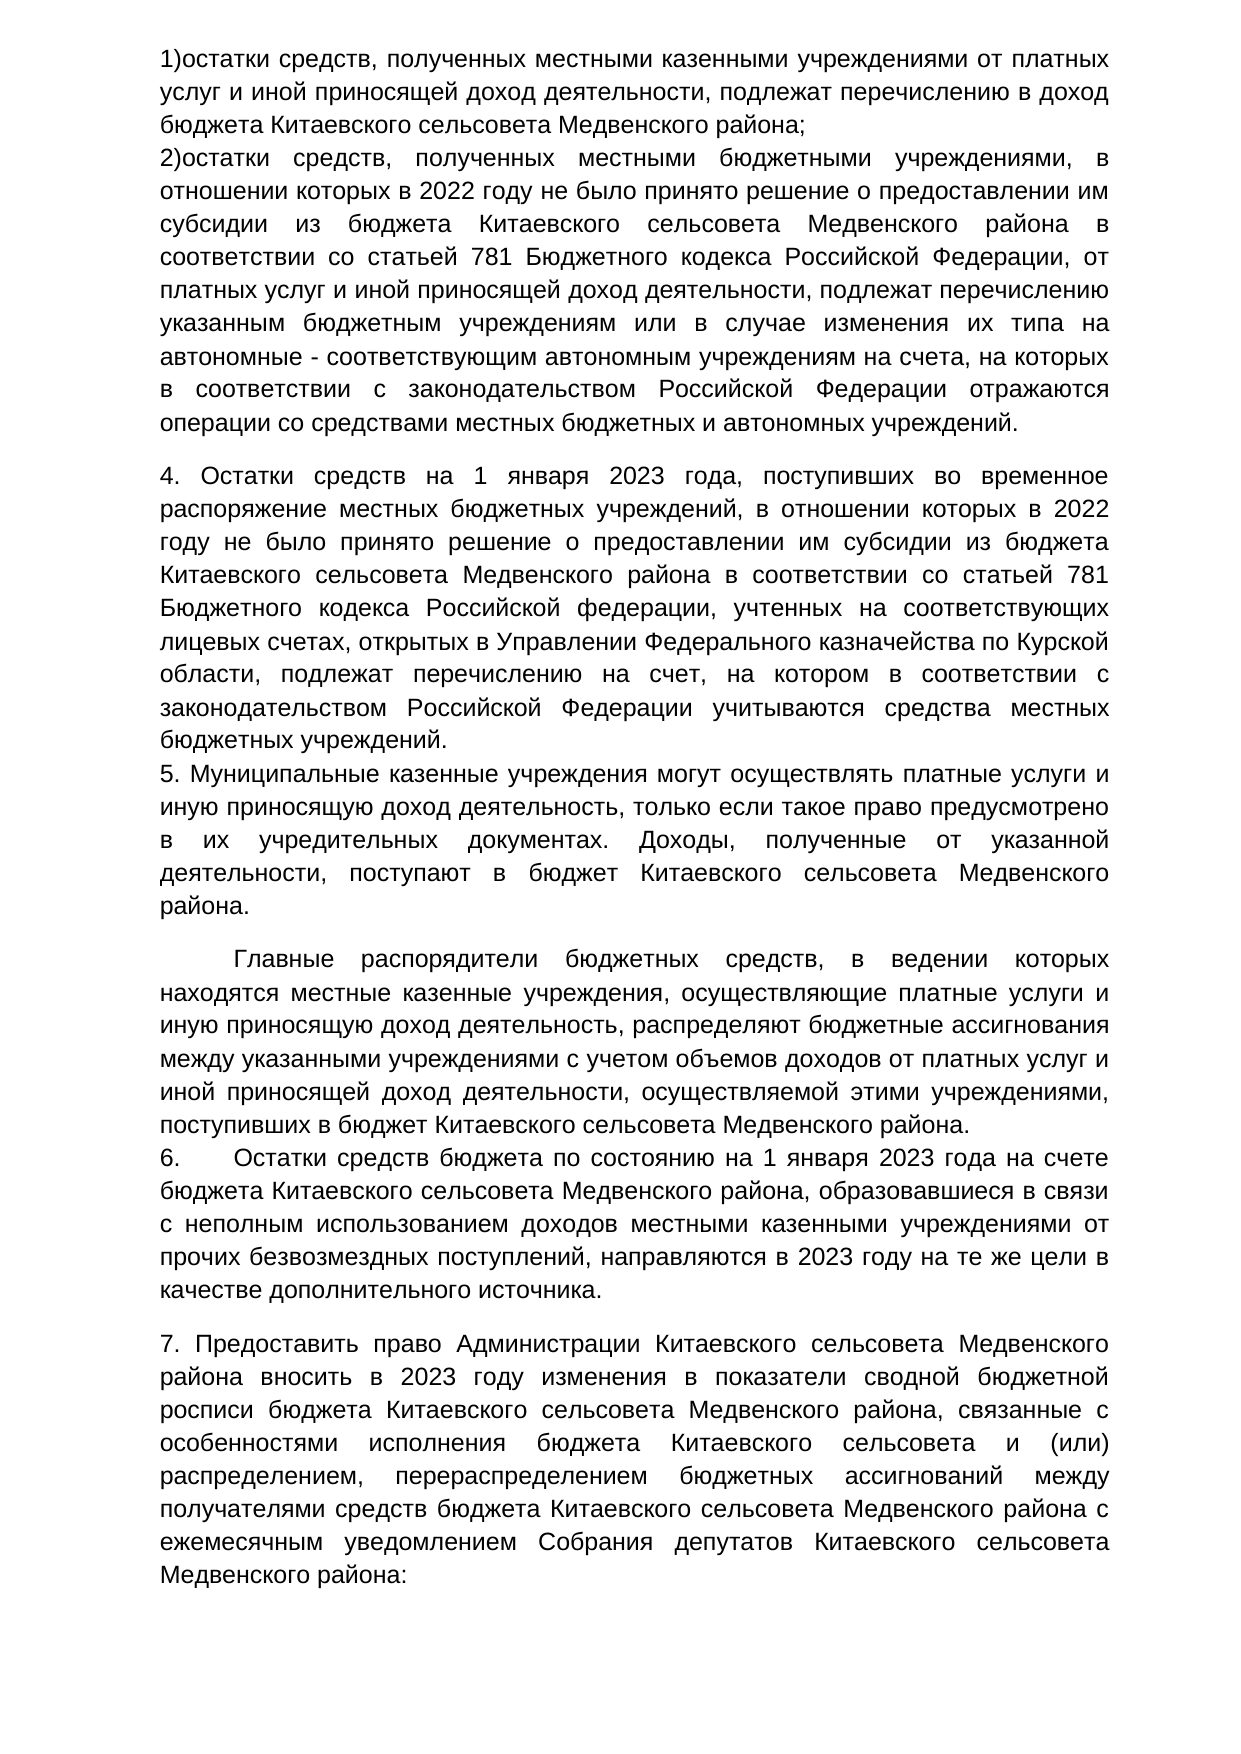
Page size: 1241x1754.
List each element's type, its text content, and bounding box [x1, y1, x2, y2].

list 7. Предоставить право Администрации Китаевского сельсовета Медвенского района вносить в 2023 году изменения в показатели сводной бюджетной росписи бюджета Китаевского сельсовета Медвенского района, связанные с особенностями исполнения бюджета Китаевского сельсовета и (или) распределением, перераспределением бюджетных ассигнований между получателями средств бюджета Китаевского сельсовета Медвенского района с ежемесячным уведомлением Собрания депутатов Китаевского сельсовета Медвенского района: [159, 1328, 1110, 1588]
list 2)остатки средств, полученных местными бюджетными учреждениями, в отношении которых в 2022 году не было принято решение о предоставлении им субсидии из бюджета Китаевского сельсовета Медвенского района в соответствии со статьей 781 Бюджетного кодекса Российской Федерации, от платных услуг и иной приносящей доход деятельности, подлежат перечислению указанным бюджетным учреждениям или в случае изменения их типа на автономные - соответствующим автономным учреждениям на счета, на которых в соответствии с законодательством Российской Федерации отражаются операции со средствами местных бюджетных и автономных учреждений. [159, 143, 1110, 436]
list 5. Муниципальные казенные учреждения могут осуществлять платные услуги и иную приносящую доход деятельность, только если такое право предусмотрено в их учредительных документах. Доходы, полученные от указанной деятельности, поступают в бюджет Китаевского сельсовета Медвенского района. [159, 758, 1110, 919]
list 1)остатки средств, полученных местными казенными учреждениями от платных услуг и иной приносящей доход деятельности, подлежат перечислению в доход бюджета Китаевского сельсовета Медвенского района; [159, 44, 1110, 139]
list 6. Остатки средств бюджета по состоянию на 1 января 2023 года на счете бюджета Китаевского сельсовета Медвенского района, образовавшиеся в связи с неполным использованием доходов местными казенными учреждениями от прочих безвозмездных поступлений, направляются в 2023 году на те же цели в качестве дополнительного источника. [159, 1143, 1110, 1303]
list Главные распорядители бюджетных средств, в ведении которых находятся местные казенные учреждения, осуществляющие платные услуги и иную приносящую доход деятельность, распределяют бюджетные ассигнования между указанными учреждениями с учетом объемов доходов от платных услуг и иной приносящей доход деятельности, осуществляемой этими учреждениями, поступивших в бюджет Китаевского сельсовета Медвенского района. [159, 944, 1110, 1138]
list 4. Остатки средств на 1 января 2023 года, поступивших во временное распоряжение местных бюджетных учреждений, в отношении которых в 2022 году не было принято решение о предоставлении им субсидии из бюджета Китаевского сельсовета Медвенского района в соответствии со статьей 781 Бюджетного кодекса Российской федерации, учтенных на соответствующих лицевых счетах, открытых в Управлении Федерального казначейства по Курской области, подлежат перечислению на счет, на котором в соответствии с законодательством Российской Федерации учитываются средства местных бюджетных учреждений. [159, 461, 1110, 754]
